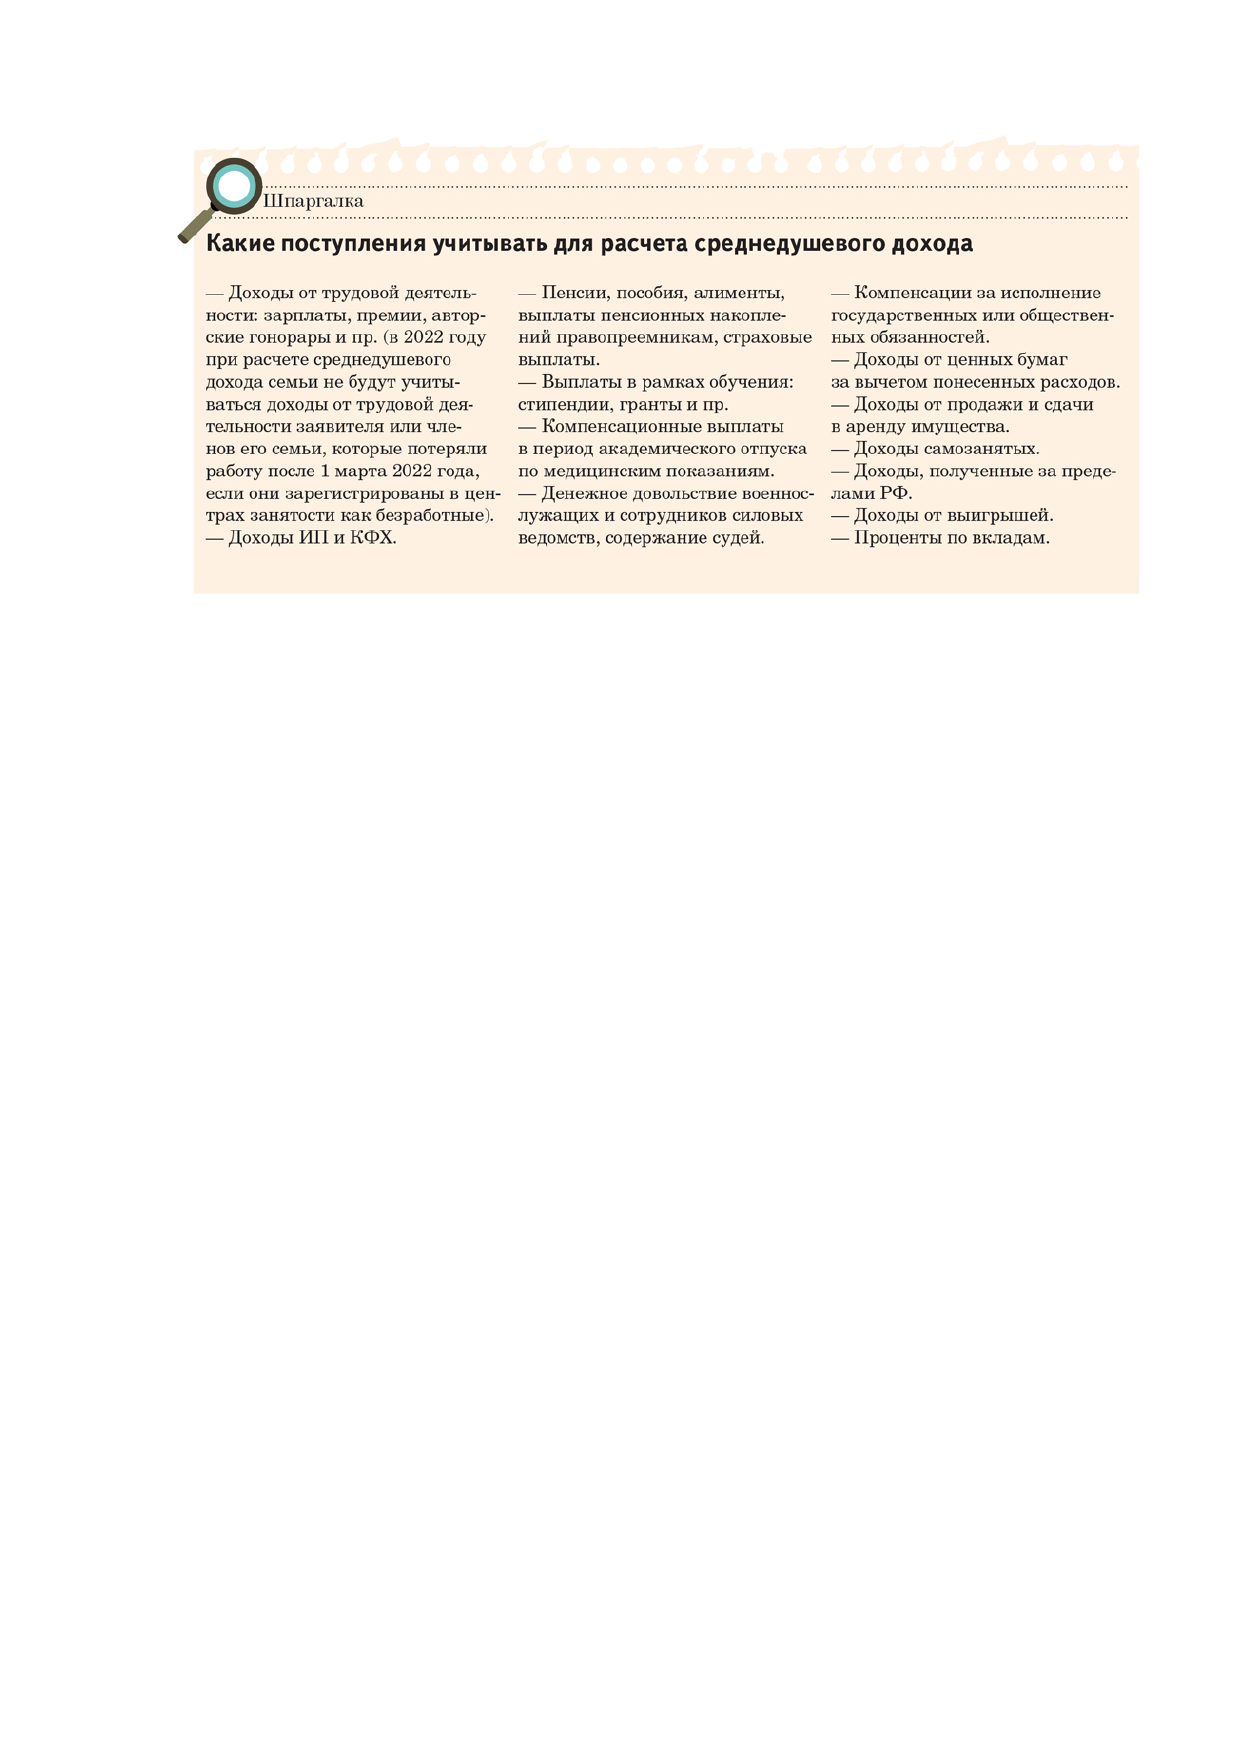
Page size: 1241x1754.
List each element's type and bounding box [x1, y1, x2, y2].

picture [177, 118, 1152, 649]
